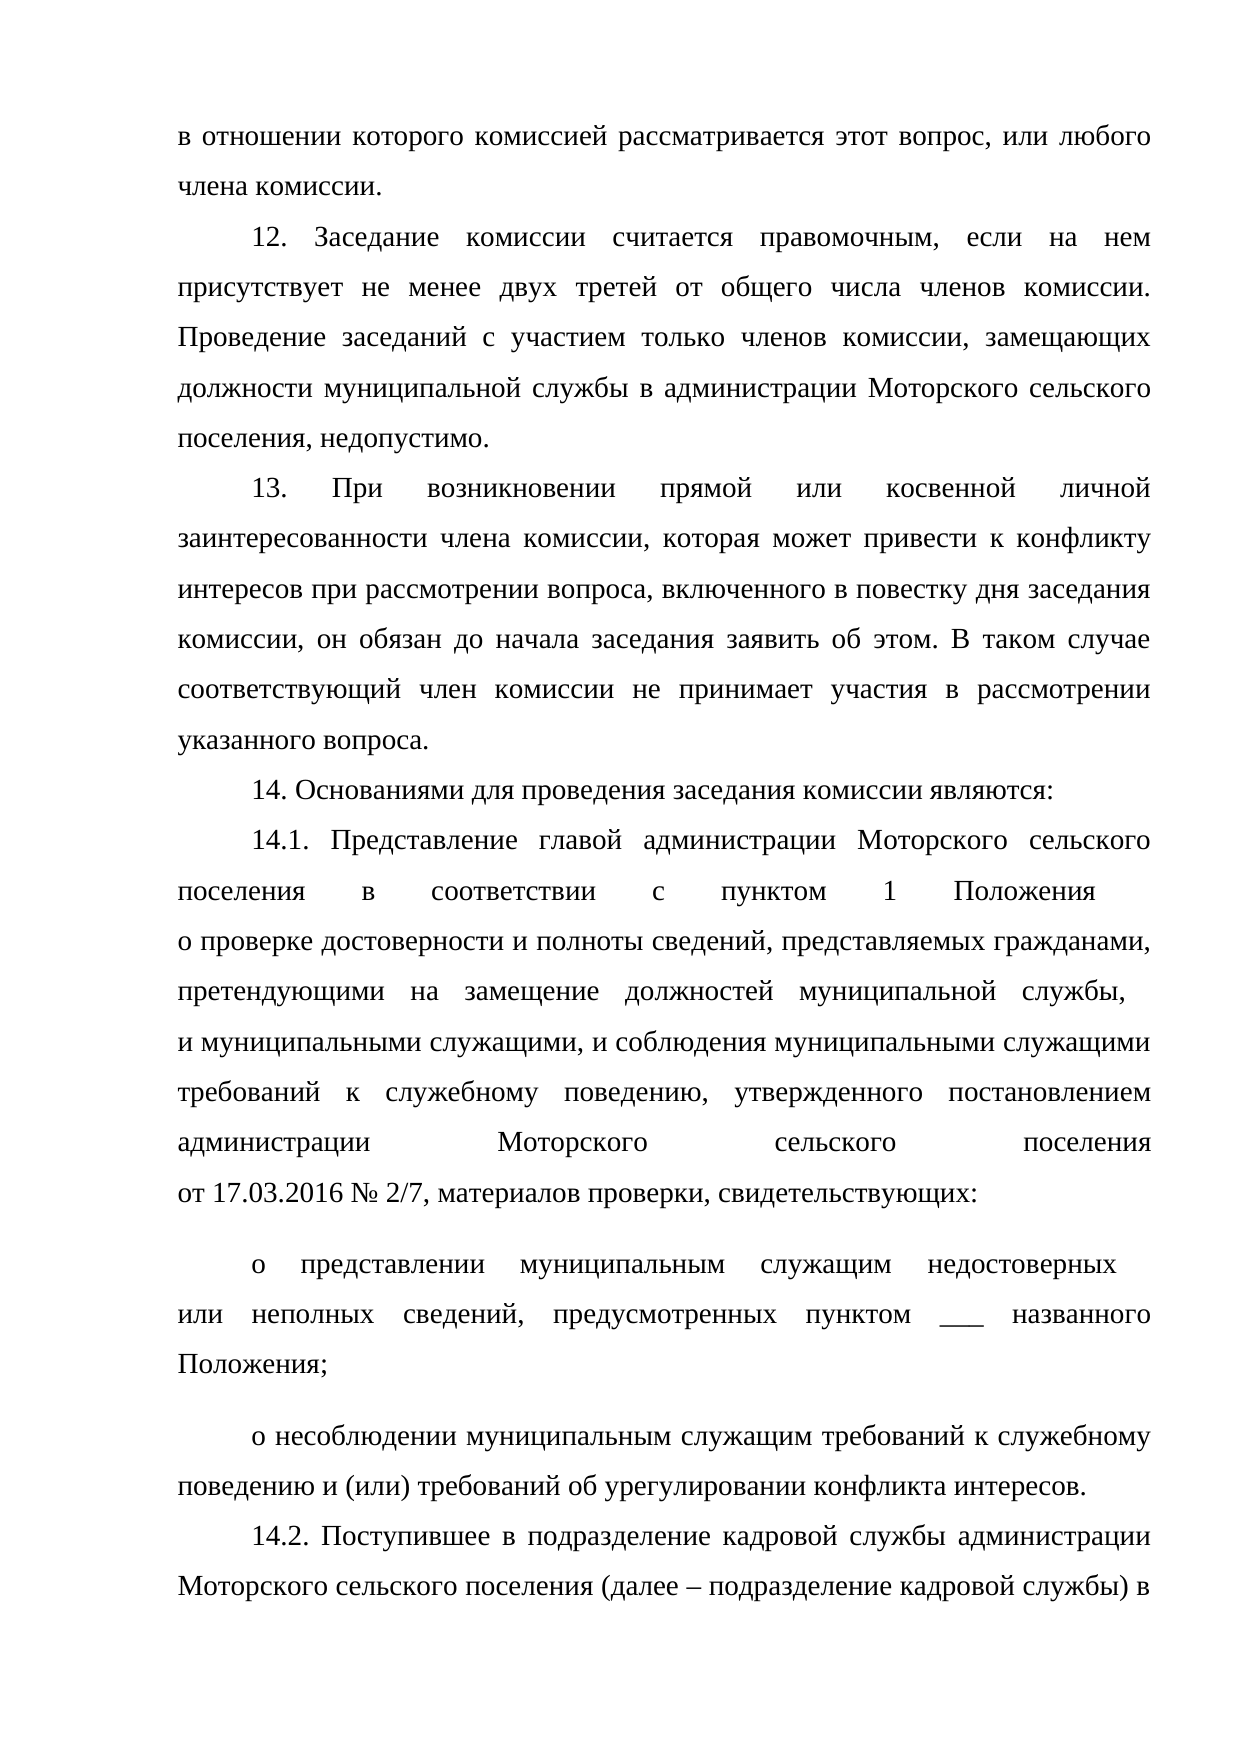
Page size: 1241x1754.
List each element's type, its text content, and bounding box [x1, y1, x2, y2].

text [177, 118, 1152, 202]
text 14.1. Представление главой администрации Моторского сельского поселения в соответствии с пунктом 1 Положения о проверке достоверности и полноты сведений, представляемых гражданами, претендующими на замещение должностей муниципальной службы, и муниципальными служащими, и соблюдения муниципальными служащими требований к служебному поведению, утвержденного постановлением администрации Моторского сельского поселения от 17.03.2016 № 2/7, материалов проверки, свидетельствующих: [177, 822, 1152, 1208]
text 13. При возникновении прямой или косвенной личной заинтересованности члена комиссии, которая может привести к конфликту интересов при рассмотрении вопроса, включенного в повестку дня заседания комиссии, он обязан до начала заседания заявить об этом. В таком случае соответствующий член комиссии не принимает участия в рассмотрении указанного вопроса. [177, 470, 1152, 755]
text 14. Основаниями для проведения заседания комиссии являются: [177, 772, 1152, 806]
text 12. Заседание комиссии считается правомочным, если на нем присутствует не менее двух третей от общего числа членов комиссии. Проведение заседаний с участием только членов комиссии, замещающих должности муниципальной службы в администрации Моторского сельского поселения, недопустимо. [177, 219, 1152, 453]
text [177, 1518, 1152, 1602]
text о несоблюдении муниципальным служащим требований к служебному поведению и (или) требований об урегулировании конфликта интересов. [177, 1418, 1152, 1501]
text о представлении муниципальным служащим недостоверных или неполных сведений, предусмотренных пунктом ___ названного Положения; [177, 1246, 1152, 1380]
